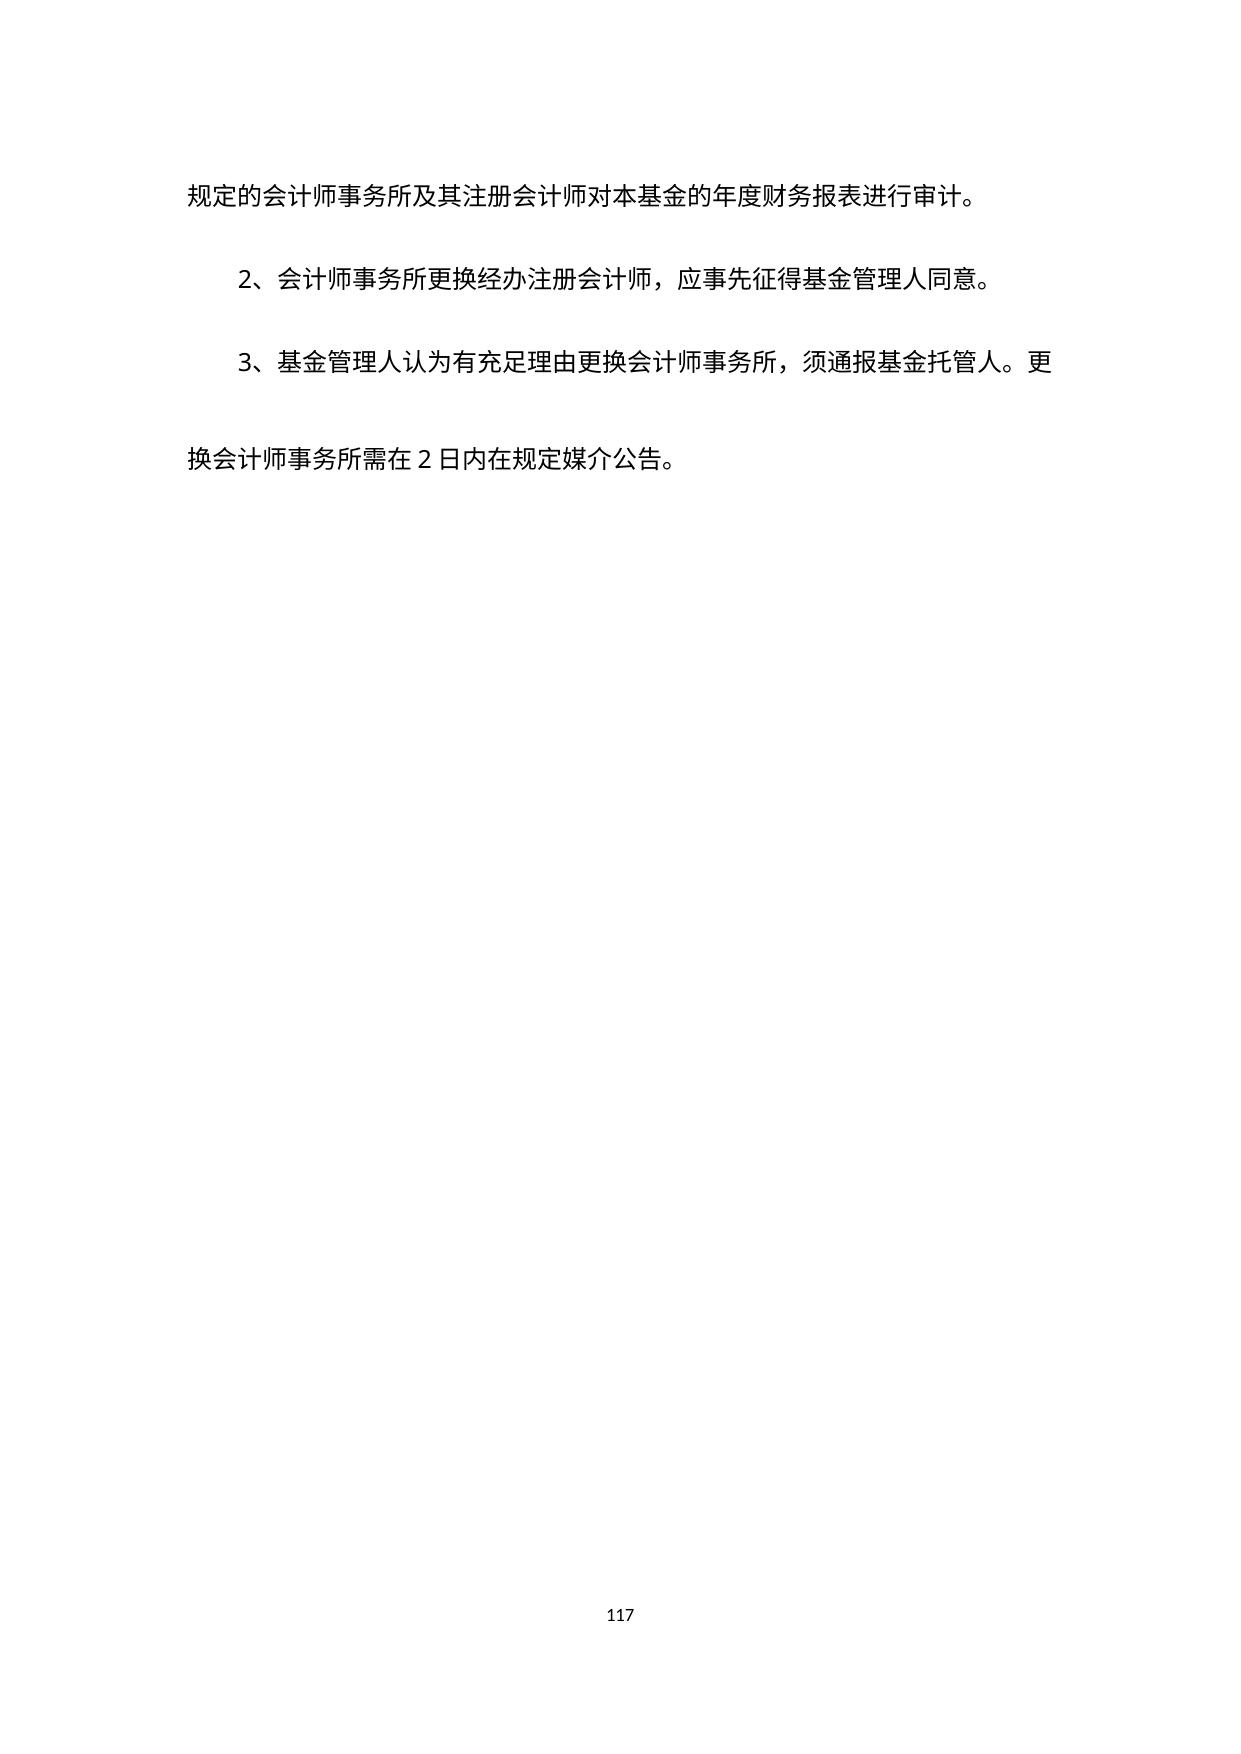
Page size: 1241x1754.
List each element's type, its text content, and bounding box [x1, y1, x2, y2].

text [187, 162, 1053, 227]
text 3、基金管理人认为有充足理由更换会计师事务所，须通报基金托管人。更换会计师事务所需在2日内在规定媒介公告。 [187, 328, 1053, 491]
text 2、会计师事务所更换经办注册会计师，应事先征得基金管理人同意。 [187, 245, 1053, 310]
